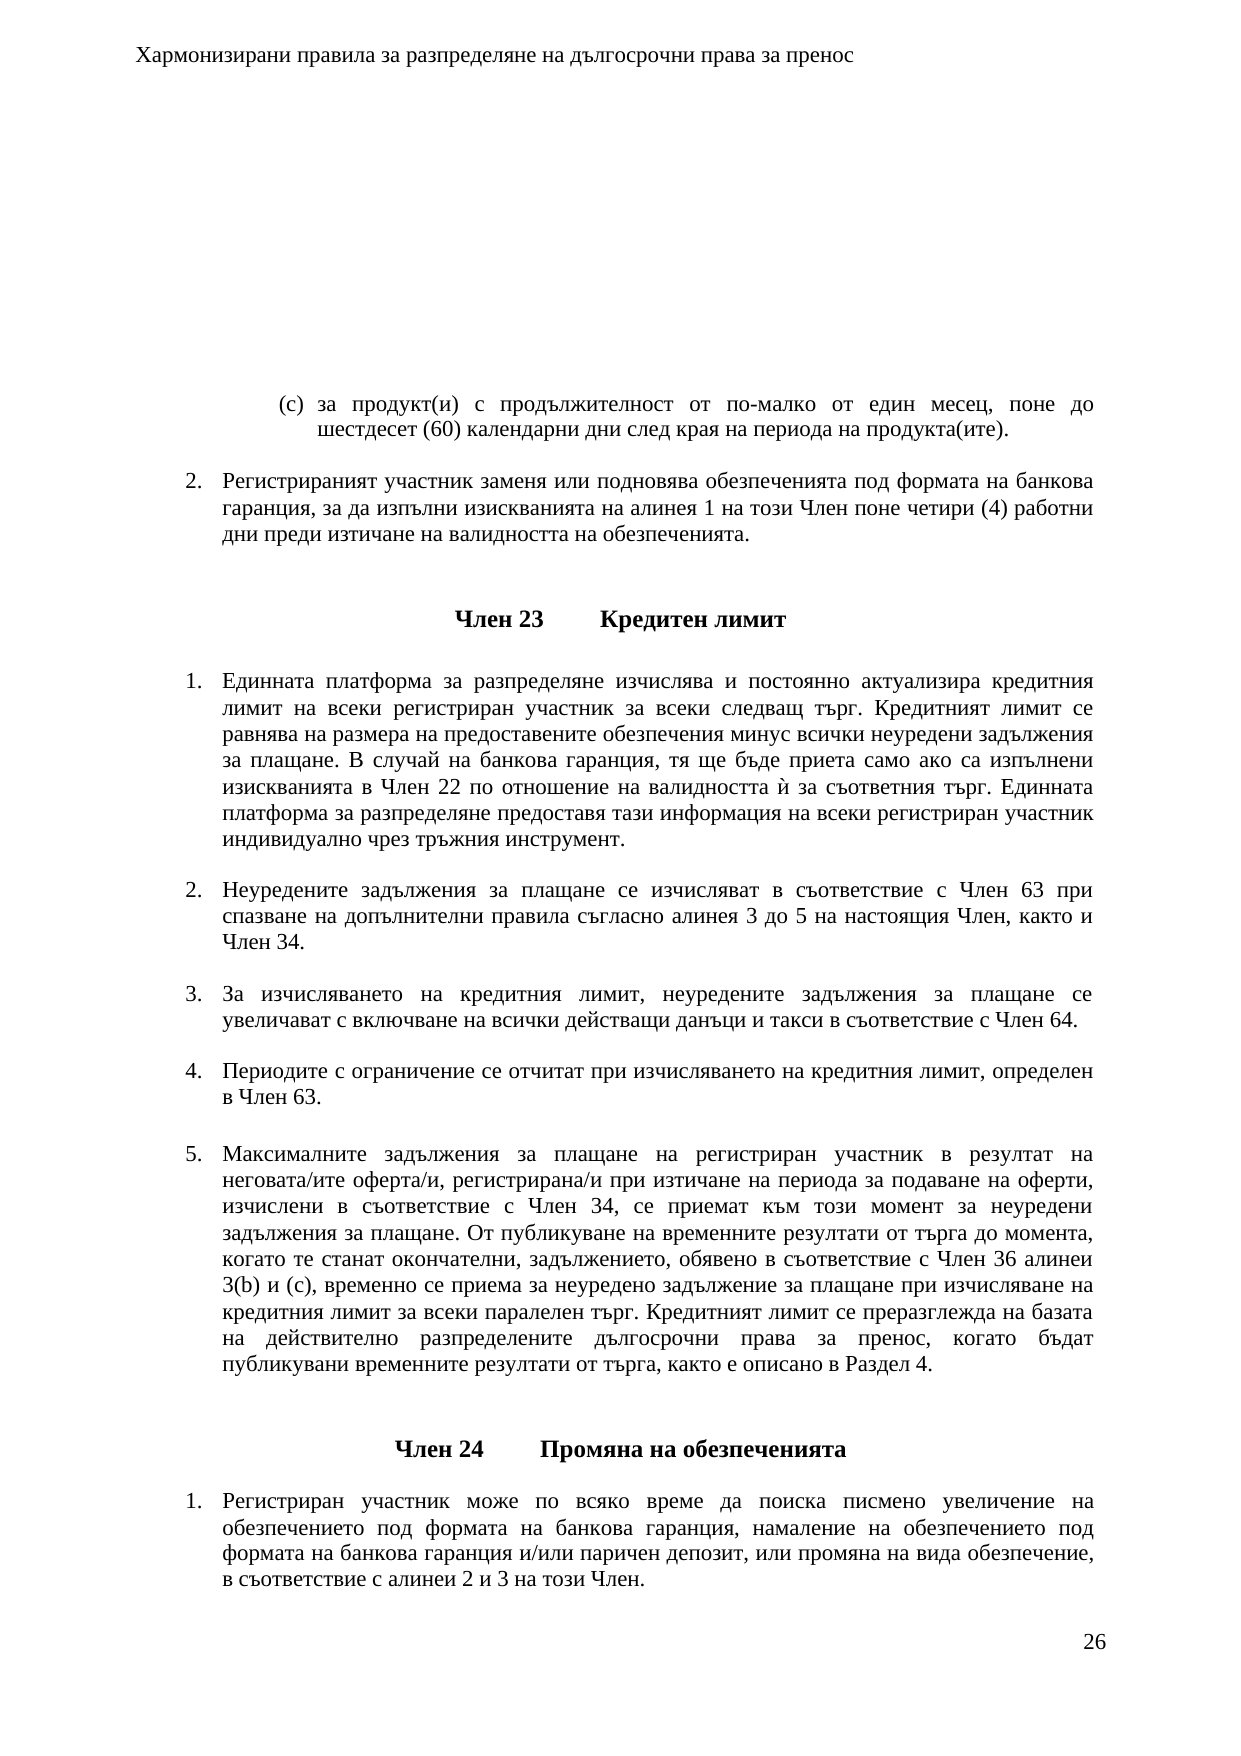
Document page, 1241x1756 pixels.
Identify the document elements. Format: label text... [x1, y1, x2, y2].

list Регистриран участник може по всяко време да поиска писмено увеличение на обезпечението под формата на банкова гаранция, намаление на обезпечението под формата на банкова гаранция и/или паричен депозит, или промяна на вида обезпечение, в съответствие с алинеи 2 и 3 на този Член. [185, 1488, 1096, 1592]
subtitle Член 23 Кредитен лимит [127, 604, 1113, 633]
list Неуредените задължения за плащане се изчисляват в съответствие с Член 63 при спазване на допълнителни правила съгласно алинея 3 до 5 на настоящия Член, както и Член 34. [185, 876, 1095, 955]
subtitle Член 24 Промяна на обезпеченията [127, 1434, 1113, 1463]
list За изчисляването на кредитния лимит, неуредените задължения за плащане се увеличават с включване на всички действащи данъци и такси в съответствие с Член 64. [185, 980, 1094, 1033]
list за продукт(и) с продължителност от по-малко от един месец, поне до шестдесет (60) календарни дни след края на периода на продукта(ите). [278, 392, 1095, 442]
list Периодите с ограничение се отчитат при изчисляването на кредитния лимит, определен в Член 63. [185, 1059, 1095, 1109]
list Максималните задължения за плащане на регистриран участник в резултат на неговата/ите оферта/и, регистрирана/и при изтичане на периода за подаване на оферти, изчислени в съответствие с Член 34, се приемат към този момент за неуредени задължения за плащане. От публикуване на временните резултати от търга до момента, когато те станат окончателни, задължението, обявено в съответствие с Член 36 алинеи 3(b) и (c), временно се приема за неуредено задължение за плащане при изчисляване на кредитния лимит за всеки паралелен търг. Кредитният лимит се преразглежда на базата на действително разпределените дългосрочни права за пренос, когато бъдат публикувани временните резултати от търга, както е описано в Раздел 4. [185, 1140, 1095, 1377]
list Регистрираният участник заменя или подновява обезпеченията под формата на банкова гаранция, за да изпълни изискванията на алинея 1 на този Член поне четири (4) работни дни преди изтичане на валидността на обезпеченията. [185, 467, 1095, 546]
list Единната платформа за разпределяне изчислява и постоянно актуализира кредитния лимит на всеки регистриран участник за всеки следващ търг. Кредитният лимит се равнява на размера на предоставените обезпечения минус всички неуредени задължения за плащане. В случай на банкова гаранция, тя ще бъде приета само ако са изпълнени изискванията в Член 22 по отношение на валидността ѝ за съответния търг. Единната платформа за разпределяне предоставя тази информация на всеки регистриран участник индивидуално чрез тръжния инструмент. [185, 667, 1095, 852]
